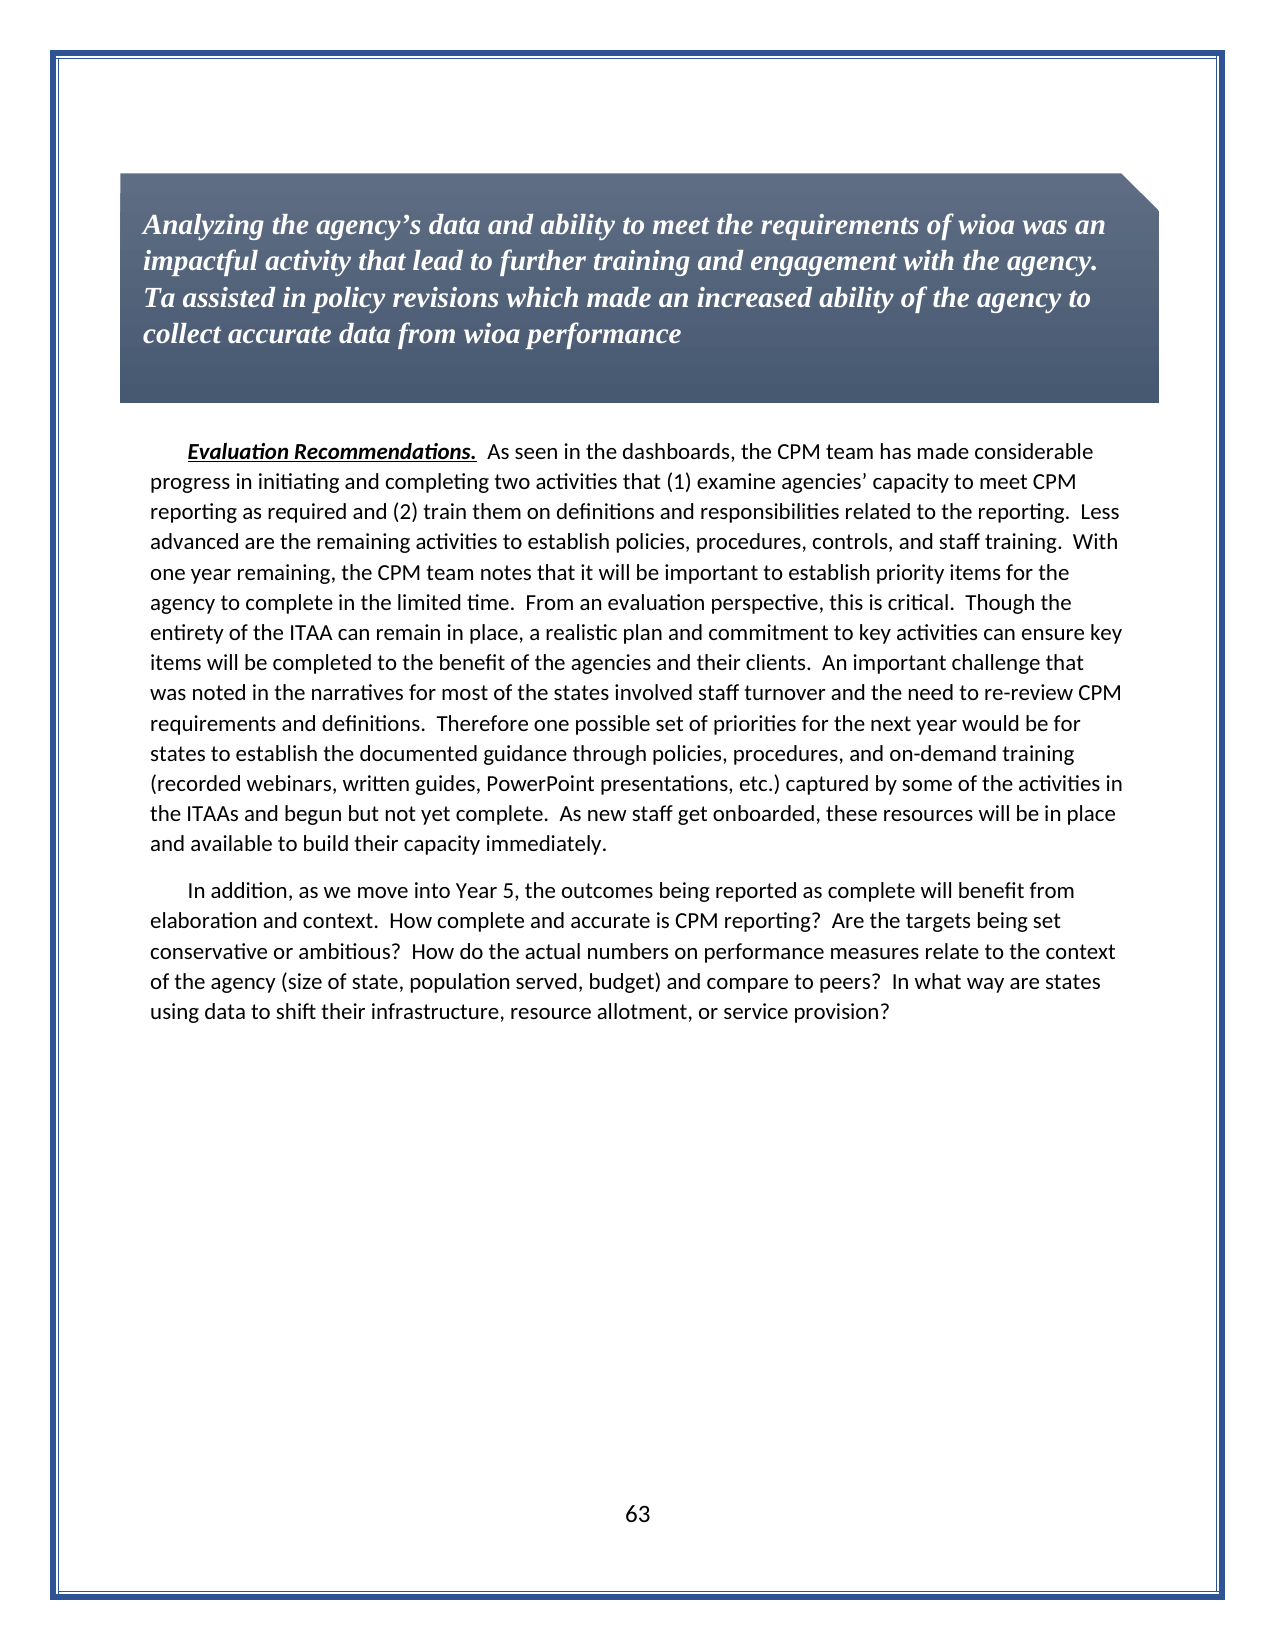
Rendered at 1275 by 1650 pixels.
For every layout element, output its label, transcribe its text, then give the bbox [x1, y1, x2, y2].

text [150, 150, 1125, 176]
text In addition, as we move into Year 5, the outcomes being reported as complete will benefit from elaboration and context. How complete and accurate is CPM reporting? Are the targets being set conservative or ambitious? How do the actual numbers on performance measures relate to the context of the agency (size of state, population served, budget) and compare to peers? In what way are states using data to shift their infrastructure, resource allotment, or service provision? [150, 876, 1125, 1025]
text Evaluation Recommendations. As seen in the dashboards, the CPM team has made considerable progress in initiating and completing two activities that (1) examine agencies’ capacity to meet CPM reporting as required and (2) train them on definitions and responsibilities related to the reporting. Less advanced are the remaining activities to establish policies, procedures, controls, and staff training. With one year remaining, the CPM team notes that it will be important to establish priority items for the agency to complete in the limited time. From an evaluation perspective, this is critical. Though the entirety of the ITAA can remain in place, a realistic plan and commitment to key activities can ensure key items will be completed to the benefit of the agencies and their clients. An important challenge that was noted in the narratives for most of the states involved staff turnover and the need to re-review CPM requirements and definitions. Therefore one possible set of priorities for the next year would be for states to establish the documented guidance through policies, procedures, and on-demand training (recorded webinars, written guides, PowerPoint presentations, etc.) captured by some of the activities in the ITAAs and begun but not yet complete. As new staff get onboarded, these resources will be in place and available to build their capacity immediately. [150, 403, 1125, 858]
